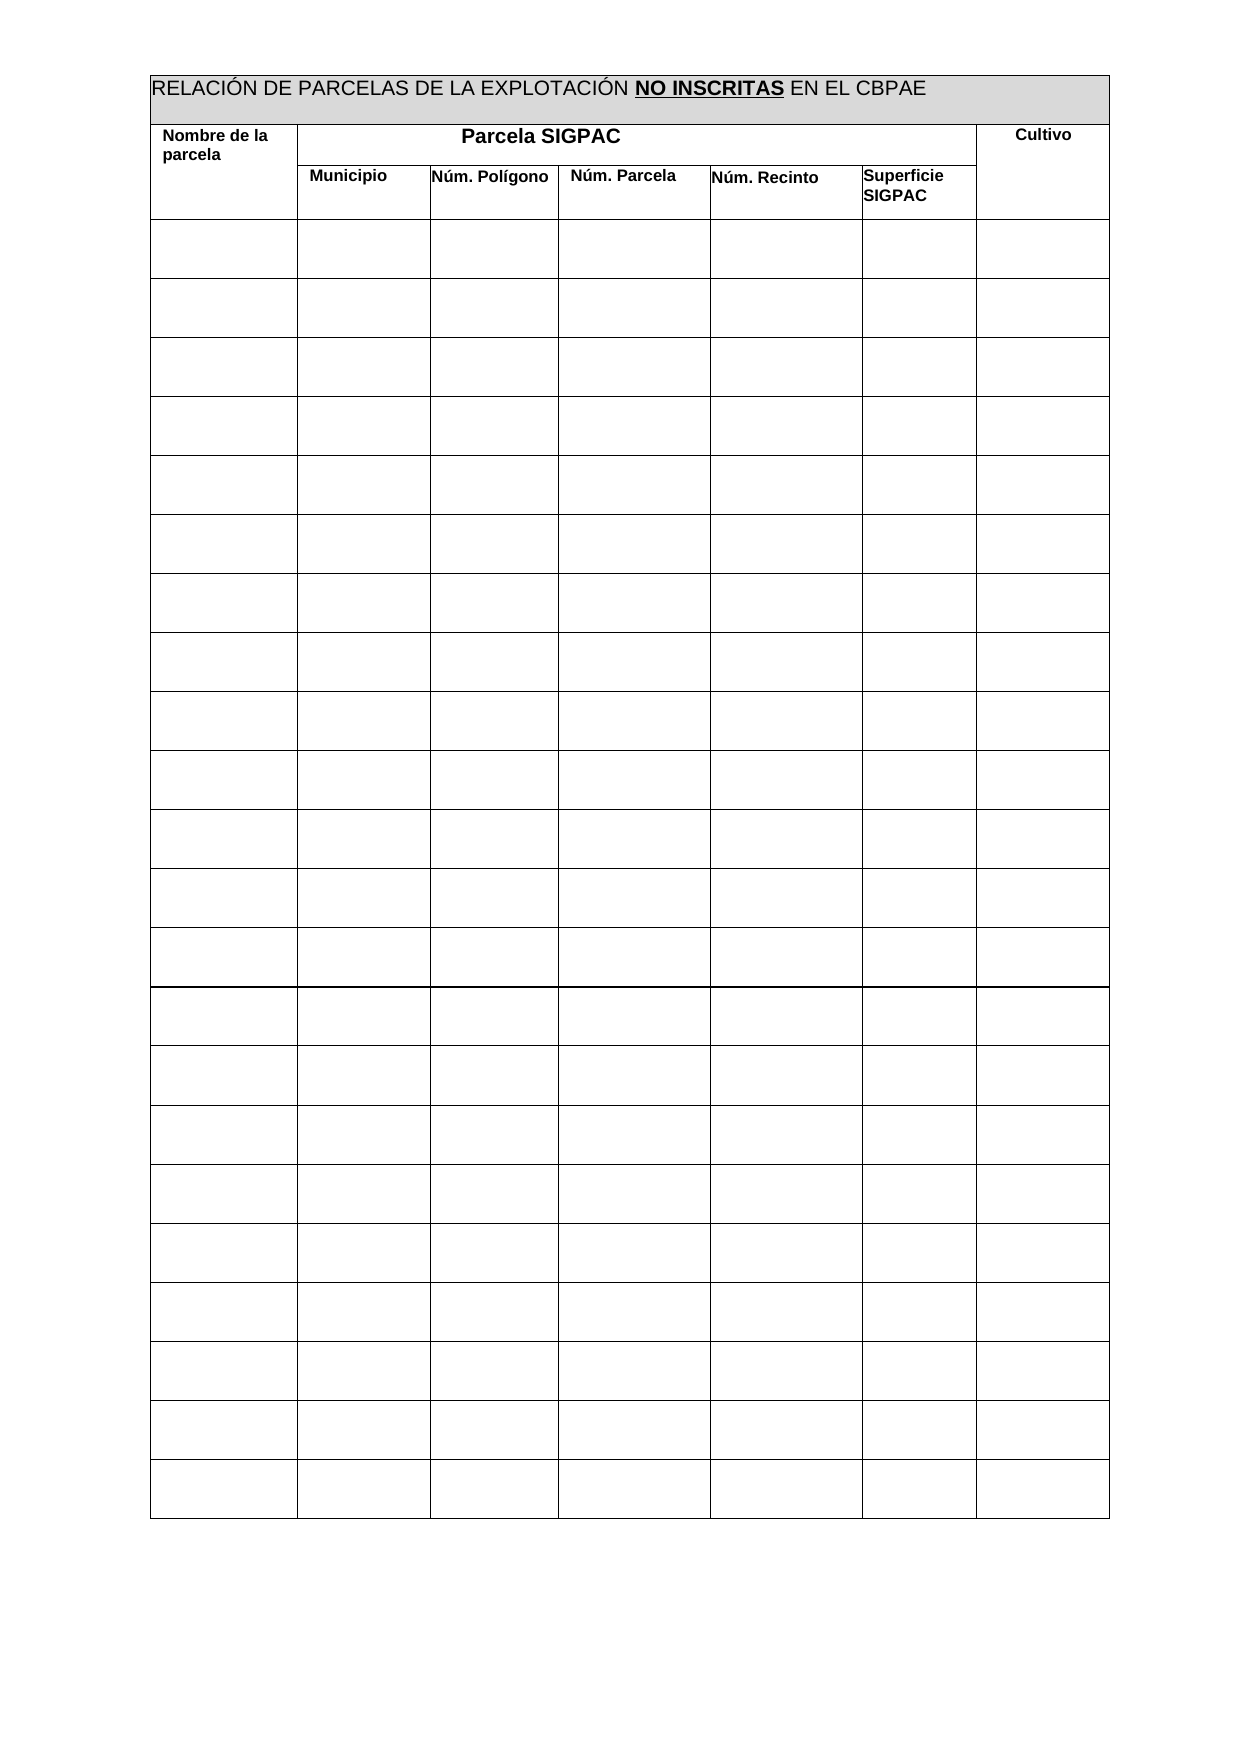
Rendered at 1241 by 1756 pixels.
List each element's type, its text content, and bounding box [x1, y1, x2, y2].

table_cell [151, 869, 297, 927]
table_cell [298, 869, 430, 927]
table_cell [863, 1165, 976, 1223]
table_cell [863, 1401, 976, 1459]
table_cell [977, 220, 1109, 278]
table_cell [977, 751, 1109, 809]
table_cell [559, 220, 710, 278]
table_cell [151, 456, 297, 514]
table_cell [863, 1342, 976, 1400]
table_cell [863, 751, 976, 809]
table_cell [711, 1224, 862, 1282]
table_cell [711, 397, 862, 455]
table_cell [977, 1165, 1109, 1223]
table_cell [151, 338, 297, 396]
table_cell Superficie SIGPAC [863, 166, 976, 218]
table_cell [298, 1460, 430, 1518]
table_cell [151, 1342, 297, 1400]
table_cell [559, 279, 710, 337]
table_cell [559, 456, 710, 514]
table_cell [298, 928, 430, 986]
table_cell [711, 1165, 862, 1223]
table_cell [431, 515, 558, 573]
table_cell [298, 1224, 430, 1282]
table_cell [863, 574, 976, 632]
table_cell [151, 633, 297, 691]
table_cell [431, 751, 558, 809]
table_cell [711, 751, 862, 809]
table_cell [711, 1046, 862, 1104]
table_cell [977, 1460, 1109, 1518]
table_cell [151, 1460, 297, 1518]
table_cell [711, 988, 862, 1045]
table_cell [863, 1460, 976, 1518]
table_cell [431, 1165, 558, 1223]
table_cell [863, 810, 976, 868]
table_cell [151, 397, 297, 455]
table_cell [711, 1342, 862, 1400]
table_cell [863, 1106, 976, 1163]
table_cell [431, 988, 558, 1045]
table_cell [977, 397, 1109, 455]
table_cell Núm. Parcela [559, 166, 710, 218]
table_cell [298, 515, 430, 573]
table_cell [711, 279, 862, 337]
table_cell [559, 338, 710, 396]
table_cell [559, 692, 710, 750]
table_cell [977, 869, 1109, 927]
table_cell [298, 633, 430, 691]
table_cell [151, 1165, 297, 1223]
table_cell [298, 988, 430, 1045]
table_cell [711, 456, 862, 514]
table_cell [559, 1460, 710, 1518]
table_cell [431, 810, 558, 868]
table_cell [151, 279, 297, 337]
table_cell [711, 515, 862, 573]
table_cell [863, 869, 976, 927]
table_cell [559, 1342, 710, 1400]
table_cell [431, 338, 558, 396]
table_cell [151, 928, 297, 986]
table_cell [863, 456, 976, 514]
table_cell [298, 751, 430, 809]
table_cell [559, 928, 710, 986]
table_cell [298, 1283, 430, 1341]
table_cell [298, 810, 430, 868]
table_cell [711, 1106, 862, 1163]
table_cell [977, 338, 1109, 396]
table_cell [863, 988, 976, 1045]
table_cell [298, 397, 430, 455]
table_cell [711, 928, 862, 986]
table_cell [977, 692, 1109, 750]
table_cell [559, 1224, 710, 1282]
table_cell [977, 1106, 1109, 1163]
table_cell [298, 1106, 430, 1163]
table_cell [431, 928, 558, 986]
table_cell [151, 810, 297, 868]
table_cell [863, 397, 976, 455]
table_cell [863, 515, 976, 573]
table_cell Nombre de la parcela [151, 125, 297, 218]
table_cell [977, 810, 1109, 868]
table_cell [977, 1046, 1109, 1104]
table_cell Municipio [298, 166, 430, 218]
table_cell [431, 1106, 558, 1163]
table_cell [711, 1283, 862, 1341]
table_cell [431, 1460, 558, 1518]
table_cell [711, 1460, 862, 1518]
table_cell [151, 751, 297, 809]
table_cell [559, 810, 710, 868]
table_cell [977, 633, 1109, 691]
table_cell [863, 279, 976, 337]
table_cell [298, 338, 430, 396]
table_cell [431, 279, 558, 337]
table_cell [431, 220, 558, 278]
table_cell [711, 1401, 862, 1459]
table_cell [431, 1283, 558, 1341]
table_cell [151, 1224, 297, 1282]
table_cell [559, 574, 710, 632]
table_cell [977, 1342, 1109, 1400]
table_cell [431, 456, 558, 514]
table_cell [431, 574, 558, 632]
table_cell [977, 928, 1109, 986]
table_cell [431, 1046, 558, 1104]
table_cell [863, 220, 976, 278]
table_cell [298, 1046, 430, 1104]
table_cell [711, 633, 862, 691]
table_cell [977, 574, 1109, 632]
table_cell [559, 1283, 710, 1341]
table_cell [559, 515, 710, 573]
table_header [151, 76, 1109, 124]
table_cell [863, 1224, 976, 1282]
table_cell [559, 397, 710, 455]
table_cell [298, 692, 430, 750]
table_cell [151, 1106, 297, 1163]
table_cell [863, 1283, 976, 1341]
table_cell [863, 692, 976, 750]
table_cell [559, 1401, 710, 1459]
table_cell [559, 1106, 710, 1163]
table_cell [977, 988, 1109, 1045]
table_cell [431, 1342, 558, 1400]
table_cell [711, 338, 862, 396]
table_cell [559, 633, 710, 691]
table_cell [711, 574, 862, 632]
table_cell [977, 1224, 1109, 1282]
table_cell Núm. Recinto [711, 166, 862, 218]
table_cell [151, 692, 297, 750]
table_cell [151, 1283, 297, 1341]
table_cell [559, 988, 710, 1045]
table_cell [431, 869, 558, 927]
table_cell [431, 397, 558, 455]
table_cell [151, 1046, 297, 1104]
table_cell [977, 456, 1109, 514]
table_cell [431, 633, 558, 691]
table_cell [298, 456, 430, 514]
table_cell [151, 1401, 297, 1459]
table_cell [977, 1401, 1109, 1459]
table_cell [298, 1401, 430, 1459]
table_cell [431, 1401, 558, 1459]
table_cell [151, 574, 297, 632]
table_cell [151, 988, 297, 1045]
table_cell [863, 633, 976, 691]
table_cell [298, 220, 430, 278]
table_cell [559, 869, 710, 927]
table_cell [151, 515, 297, 573]
table_cell [863, 338, 976, 396]
table_cell [711, 220, 862, 278]
table_cell [977, 1283, 1109, 1341]
table_cell [711, 692, 862, 750]
table_cell [559, 1165, 710, 1223]
table_cell [151, 220, 297, 278]
table_cell [298, 1342, 430, 1400]
table_cell [298, 574, 430, 632]
table_cell [977, 279, 1109, 337]
table_cell [863, 1046, 976, 1104]
table_cell [559, 1046, 710, 1104]
table_cell Cultivo [977, 125, 1109, 218]
table_cell [431, 692, 558, 750]
table_cell [298, 279, 430, 337]
table_cell Núm. Polígono [431, 166, 558, 218]
table_cell [711, 810, 862, 868]
table_cell [863, 928, 976, 986]
table_cell [977, 515, 1109, 573]
table_cell [298, 1165, 430, 1223]
table_cell Parcela SIGPAC [298, 125, 976, 165]
table_cell [711, 869, 862, 927]
table_cell [431, 1224, 558, 1282]
table_cell [559, 751, 710, 809]
